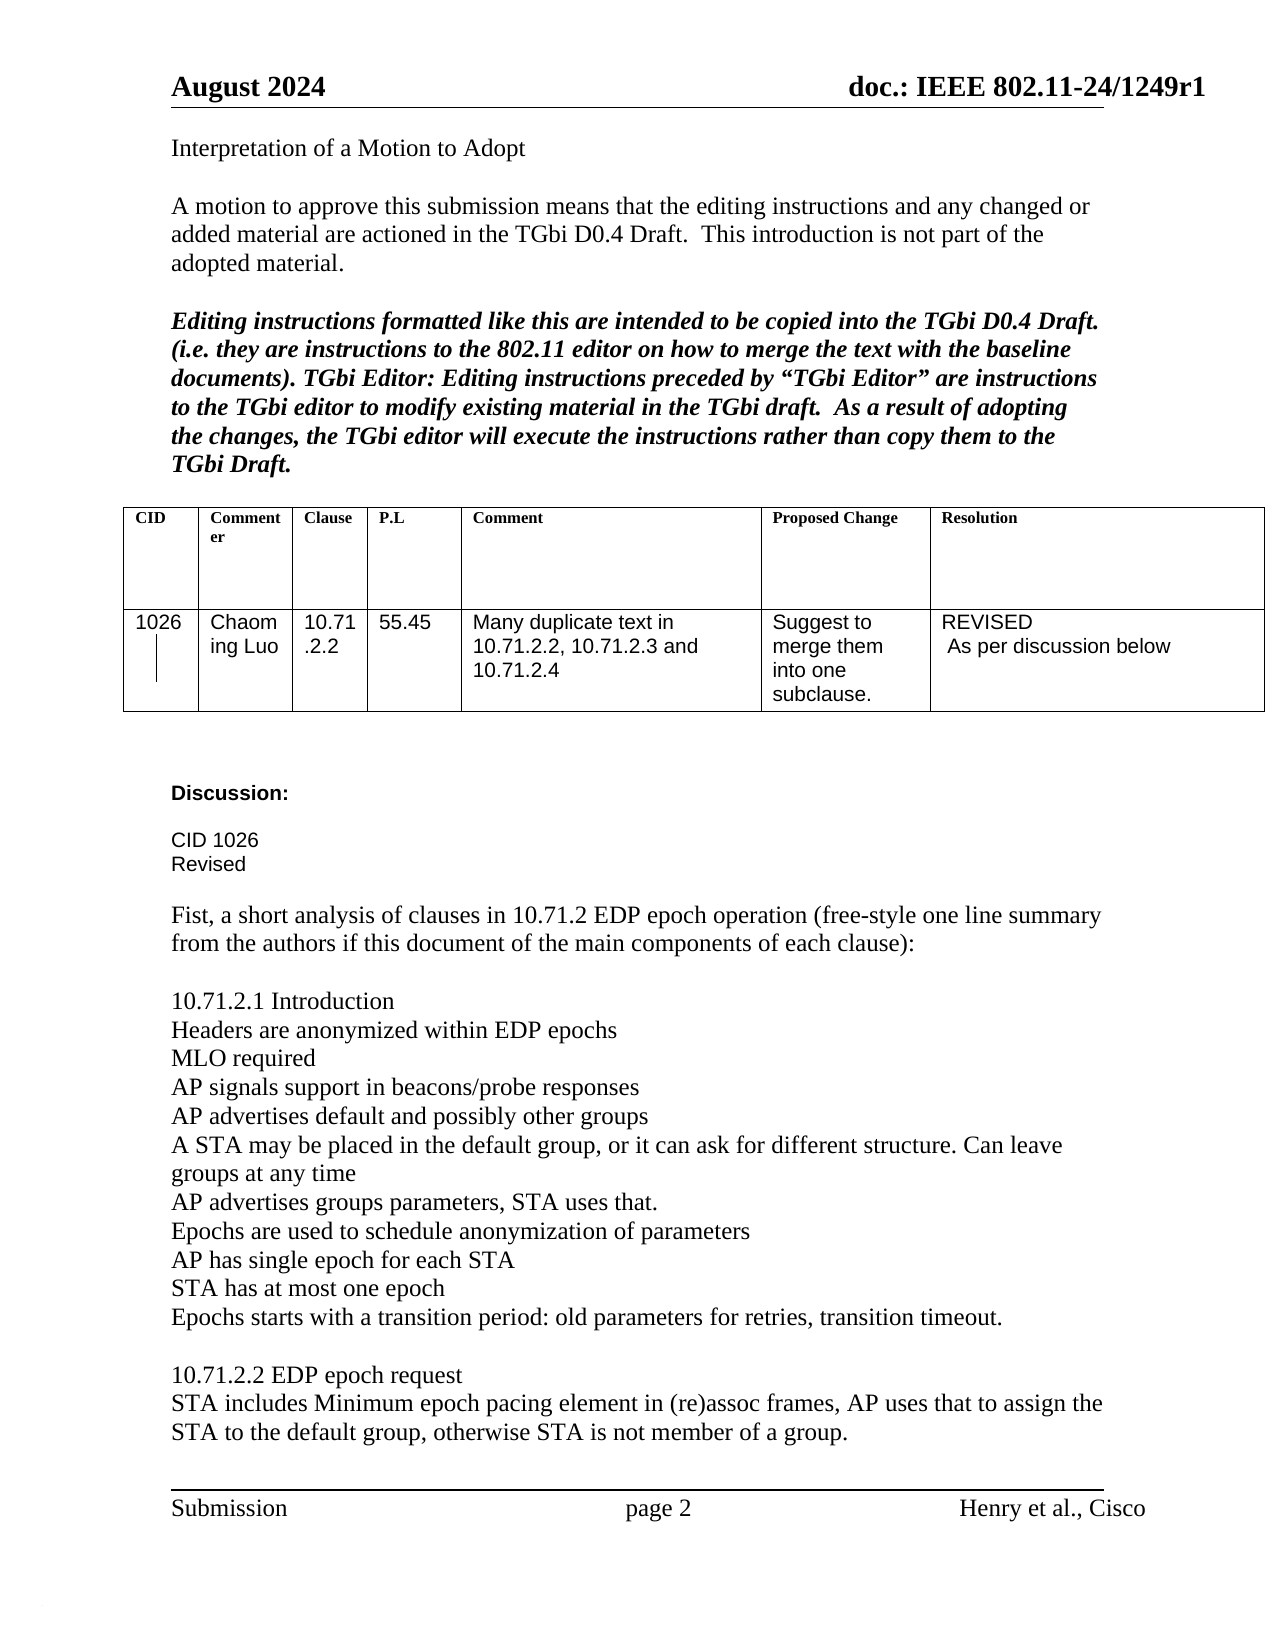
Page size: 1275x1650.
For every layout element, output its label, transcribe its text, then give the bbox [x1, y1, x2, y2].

text Epochs starts with a transition period: old parameters for retries, transition timeout. [171, 1302, 1104, 1331]
text 10.71.2.1 Introduction [171, 986, 1104, 1015]
table_header Clause [293, 508, 367, 609]
text Epochs are used to schedule anonymization of parameters [171, 1216, 1104, 1245]
text Discussion: [171, 781, 1104, 805]
text AP advertises groups parameters, STA uses that. [171, 1187, 1104, 1216]
text CID 1026 [171, 828, 1104, 852]
text STA includes Minimum epoch pacing element in (re)assoc frames, AP uses that to assign the STA to the default group, otherwise STA is not member of a group. [171, 1388, 1104, 1446]
table_cell Suggest to merge them into one subclause. [762, 610, 930, 711]
text AP signals support in beacons/probe responses [171, 1072, 1104, 1101]
text MLO required [171, 1043, 1104, 1072]
text Fist, a short analysis of clauses in 10.71.2 EDP epoch operation (free-style one line summary from the authors if this document of the main components of each clause): [171, 900, 1104, 957]
table_header P.L [368, 508, 461, 609]
text AP has single epoch for each STA [171, 1245, 1104, 1273]
text Revised [171, 852, 1104, 876]
table_cell 55.45 [368, 610, 461, 711]
text 10.71.2.2 EDP epoch request [171, 1360, 1104, 1388]
table_cell Many duplicate text in 10.71.2.2, 10.71.2.3 and 10.71.2.4 [462, 610, 761, 711]
table_header Commenter [199, 508, 292, 609]
table_header CID [124, 508, 198, 609]
table_cell 10.71.2.2 [293, 610, 367, 711]
text A motion to approve this submission means that the editing instructions and any changed or added material are actioned in the TGbi D0.4 Draft. This introduction is not part of the adopted material. [171, 191, 1104, 277]
table_cell Chaoming Luo [199, 610, 292, 711]
text Editing instructions formatted like this are intended to be copied into the TGbi D0.4 Draft. (i.e. they are instructions to the 802.11 editor on how to merge the text with the baseline documents). TGbi Editor: Editing instructions preceded by “TGbi Editor” are instructions to the TGbi editor to modify existing material in the TGbi draft. As a result of adopting the changes, the TGbi editor will execute the instructions rather than copy them to the TGbi Draft. [171, 306, 1104, 478]
text Headers are anonymized within EDP epochs [171, 1015, 1104, 1043]
table_cell REVISED As per discussion below [931, 610, 1264, 711]
table_header Resolution [931, 508, 1264, 609]
text STA has at most one epoch [171, 1273, 1104, 1302]
text AP advertises default and possibly other groups [171, 1101, 1104, 1130]
text A STA may be placed in the default group, or it can ask for different structure. Can leave groups at any time [171, 1130, 1104, 1187]
text Interpretation of a Motion to Adopt [171, 133, 1104, 162]
table_header Proposed Change [762, 508, 930, 609]
table_header Comment [462, 508, 761, 609]
table_cell 1026 [124, 610, 198, 711]
